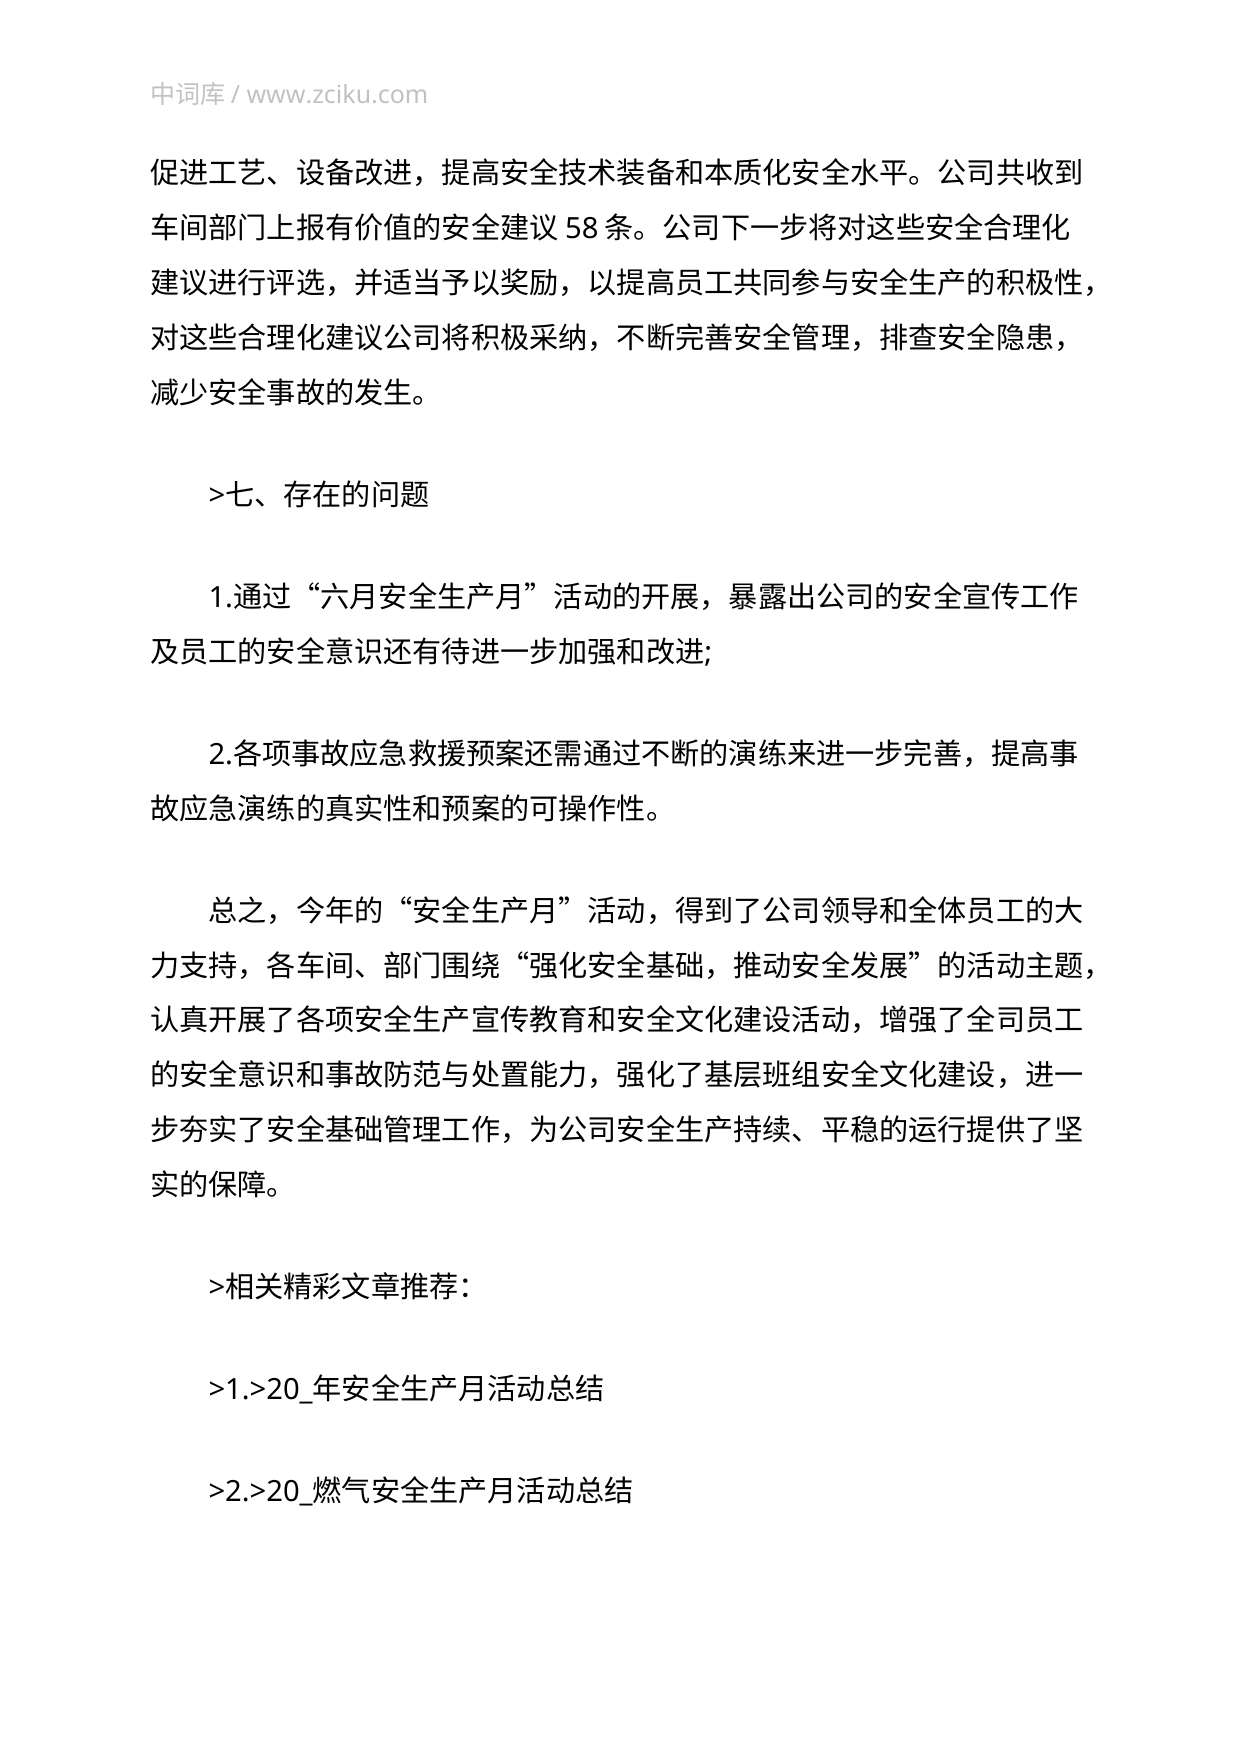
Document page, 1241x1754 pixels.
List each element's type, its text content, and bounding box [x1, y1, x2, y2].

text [150, 150, 1090, 412]
text 1.通过“六月安全生产月”活动的开展，暴露出公司的安全宣传工作及员工的安全意识还有待进一步加强和改进; [150, 573, 1090, 671]
text 总之，今年的“安全生产月”活动，得到了公司领导和全体员工的大力支持，各车间、部门围绕“强化安全基础，推动安全发展”的活动主题，认真开展了各项安全生产宣传教育和安全文化建设活动，增强了全司员工的安全意识和事故防范与处置能力，强化了基层班组安全文化建设，进一步夯实了安全基础管理工作，为公司安全生产持续、平稳的运行提供了坚实的保障。 [150, 887, 1090, 1204]
text >1.>20_年安全生产月活动总结 [150, 1365, 1090, 1408]
text >2.>20_燃气安全生产月活动总结 [150, 1467, 1090, 1510]
text >七、存在的问题 [150, 471, 1090, 514]
text >相关精彩文章推荐： [150, 1263, 1090, 1306]
text 2.各项事故应急救援预案还需通过不断的演练来进一步完善，提高事故应急演练的真实性和预案的可操作性。 [150, 730, 1090, 828]
